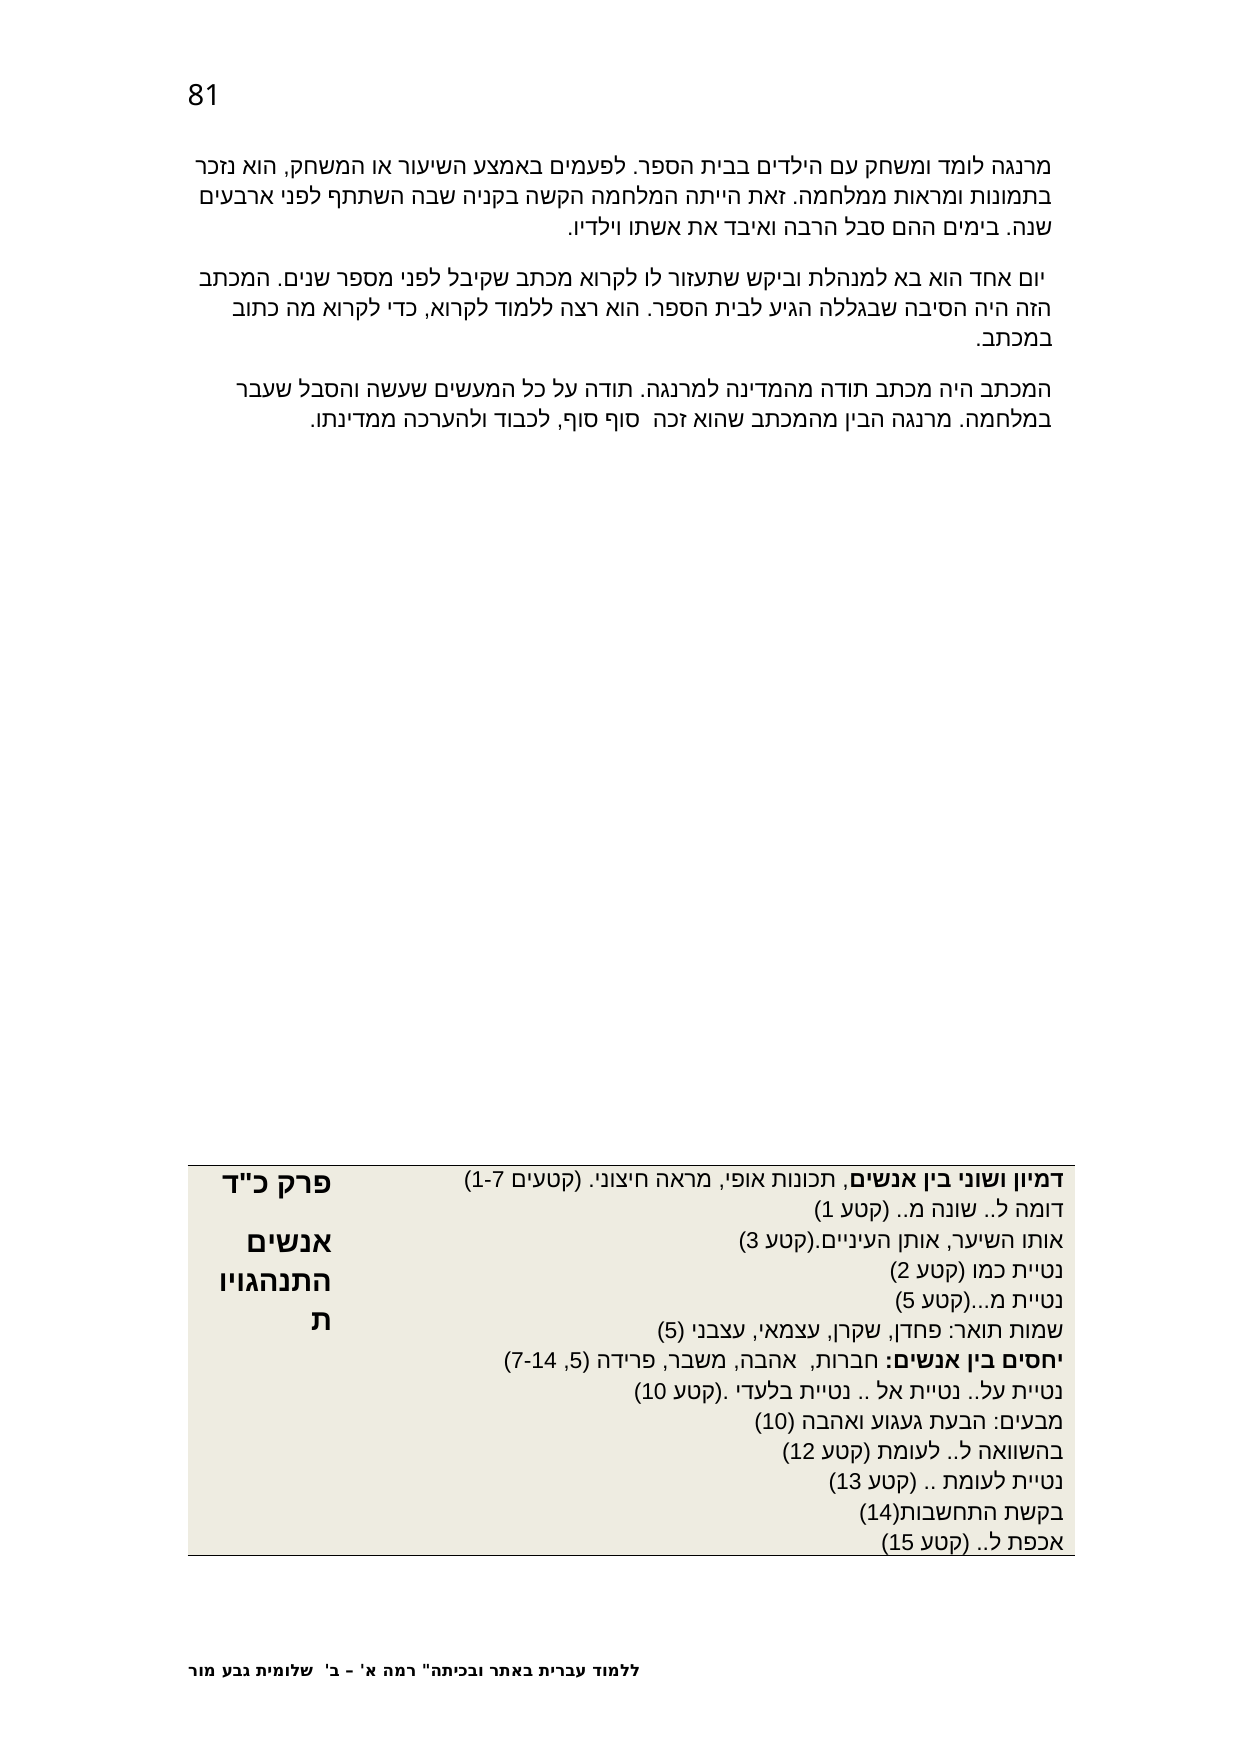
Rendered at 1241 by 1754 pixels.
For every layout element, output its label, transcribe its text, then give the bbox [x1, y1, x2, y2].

text מרנגה לומד ומשחק עם הילדים בבית הספר. לפעמים באמצע השיעור או המשחק, הוא נזכר בתמונות ומראות ממלחמה. זאת הייתה המלחמה הקשה בקניה שבה השתתף לפני ארבעים שנה. בימים ההם סבל הרבה ואיבד את אשתו וילדיו. [187, 153, 1053, 240]
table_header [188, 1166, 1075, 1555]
text המכתב היה מכתב תודה מהמדינה למרנגה. תודה על כל המעשים שעשה והסבל שעבר במלחמה. מרנגה הבין מהמכתב שהוא זכה סוף סוף, לכבוד ולהערכה ממדינתו. [187, 376, 1053, 433]
text יום אחד הוא בא למנהלת וביקש שתעזור לו לקרוא מכתב שקיבל לפני מספר שנים. המכתב הזה היה הסיבה שבגללה הגיע לבית הספר. הוא רצה ללמוד לקרוא, כדי לקרוא מה כתוב במכתב. [187, 264, 1053, 351]
